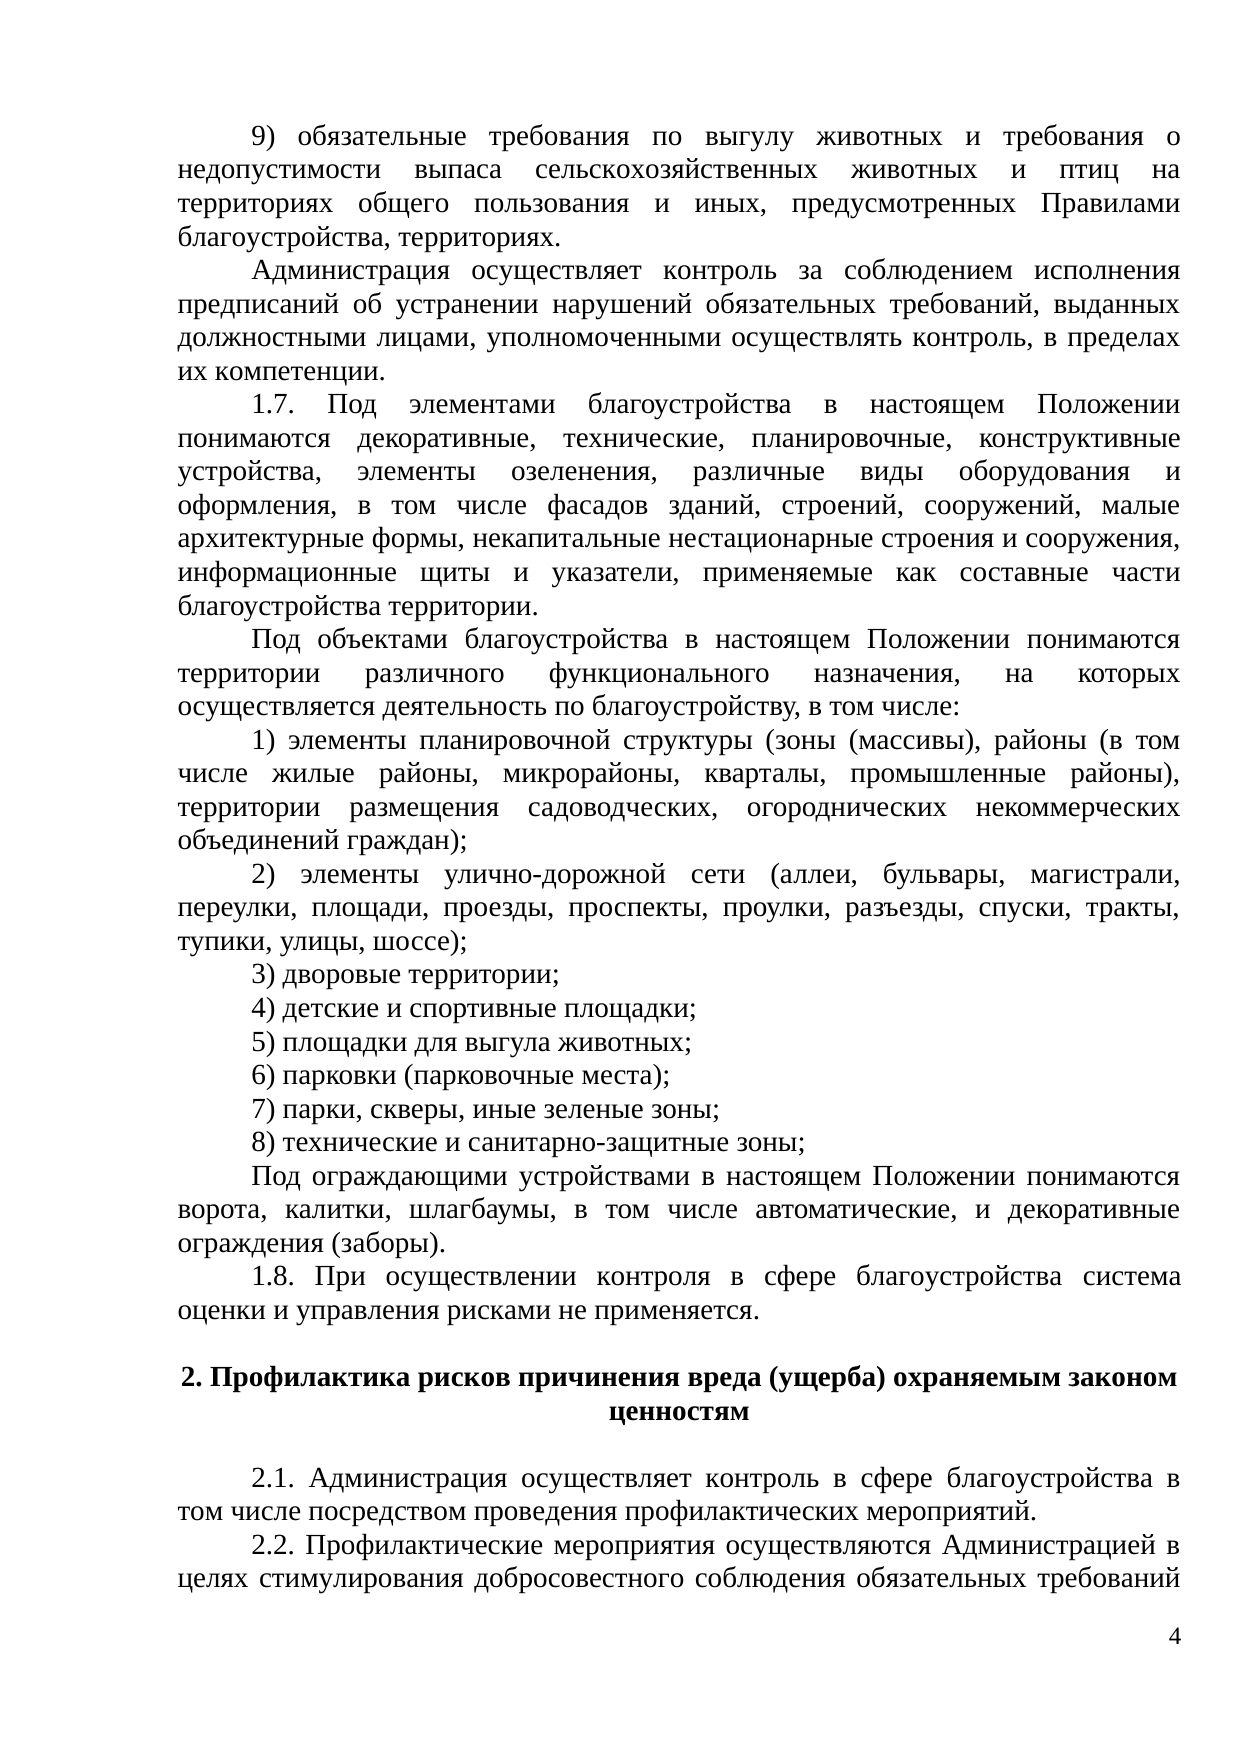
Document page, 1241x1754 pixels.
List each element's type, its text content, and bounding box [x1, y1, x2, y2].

text 1.7. Под элементами благоустройства в настоящем Положении понимаются декоративные, технические, планировочные, конструктивные устройства, элементы озеленения, различные виды оборудования и оформления, в том числе фасадов зданий, строений, сооружений, малые архитектурные формы, некапитальные нестационарные строения и сооружения, информационные щиты и указатели, применяемые как составные части благоустройства территории. [177, 386, 1181, 621]
text 2. Профилактика рисков причинения вреда (ущерба) охраняемым законом ценностям [177, 1359, 1181, 1426]
text 8) технические и санитарно-защитные зоны; [177, 1124, 1181, 1158]
text Под ограждающими устройствами в настоящем Положении понимаются ворота, калитки, шлагбаумы, в том числе автоматические, и декоративные ограждения (заборы). [177, 1158, 1181, 1258]
text 5) площадки для выгула животных; [177, 1024, 1181, 1057]
text 2.1. Администрация осуществляет контроль в сфере благоустройства в том числе посредством проведения профилактических мероприятий. [177, 1460, 1181, 1527]
text 1.8. При осуществлении контроля в сфере благоустройства система оценки и управления рисками не применяется. [177, 1258, 1181, 1326]
text 6) парковки (парковочные места); [177, 1057, 1181, 1091]
text 9) обязательные требования по выгулу животных и требования о недопустимости выпаса сельскохозяйственных животных и птиц на территориях общего пользования и иных, предусмотренных Правилами благоустройства, территориях. [177, 118, 1181, 252]
text 2) элементы улично-дорожной сети (аллеи, бульвары, магистрали, переулки, площади, проезды, проспекты, проулки, разъезды, спуски, тракты, тупики, улицы, шоссе); [177, 856, 1181, 957]
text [177, 1527, 1181, 1594]
text Под объектами благоустройства в настоящем Положении понимаются территории различного функционального назначения, на которых осуществляется деятельность по благоустройству, в том числе: [177, 621, 1181, 722]
text 1) элементы планировочной структуры (зоны (массивы), районы (в том числе жилые районы, микрорайоны, кварталы, промышленные районы), территории размещения садоводческих, огороднических некоммерческих объединений граждан); [177, 722, 1181, 856]
text Администрация осуществляет контроль за соблюдением исполнения предписаний об устранении нарушений обязательных требований, выданных должностными лицами, уполномоченными осуществлять контроль, в пределах их компетенции. [177, 252, 1181, 386]
text 7) парки, скверы, иные зеленые зоны; [177, 1091, 1181, 1124]
text 4) детские и спортивные площадки; [177, 990, 1181, 1024]
text 3) дворовые территории; [177, 957, 1181, 990]
